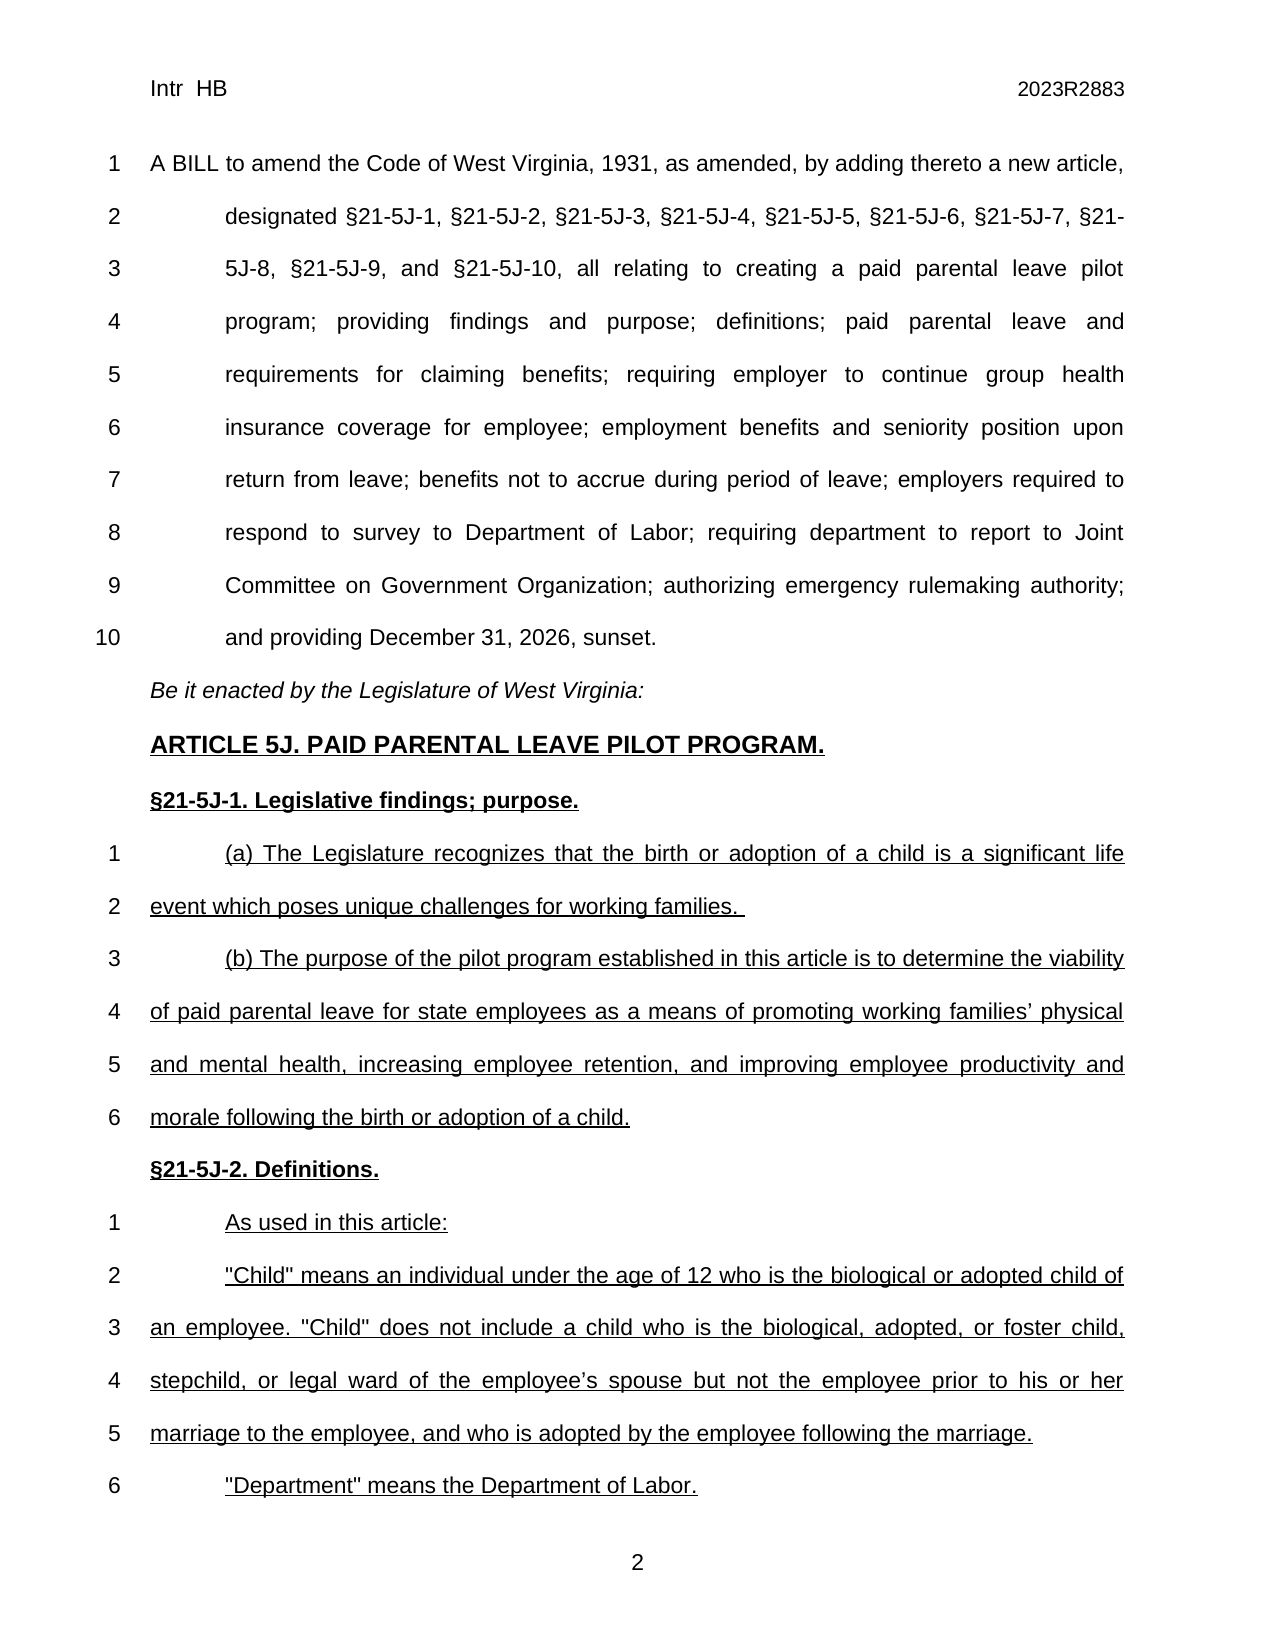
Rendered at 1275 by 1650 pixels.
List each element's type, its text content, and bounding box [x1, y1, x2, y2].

subtitle ARTICLE 5J. PAID PARENTAL LEAVE PILOT PROGRAM. [150, 730, 1125, 758]
text (b) The purpose of the pilot program established in this article is to determine the viability of paid parental leave for state employees as a means of promoting working families’ physical and mental health, increasing employee retention, and improving employee productivity and morale following the birth or adoption of a child. [150, 1075, 1125, 1130]
text "Child" means an individual under the age of 12 who is the biological or adopted child of an employee. "Child" does not include a child who is the biological, adopted, or foster child, stepchild, or legal ward of the employee’s spouse but not the employee prior to his or her marriage to the employee, and who is adopted by the employee following the marriage. [150, 1338, 1125, 1446]
text As used in this article: [150, 1209, 1125, 1235]
title A BILL to amend the Code of West Virginia, 1931, as amended, by adding thereto a new article, designated §21-5J-1, §21-5J-2, §21-5J-3, §21-5J-4, §21-5J-5, §21-5J-6, §21-5J-7, §21-5J-8, §21-5J-9, and §21-5J-10, all relating to creating a paid parental leave pilot program; providing findings and purpose; definitions; paid parental leave and requirements for claiming benefits; requiring employer to continue group health insurance coverage for employee; employment benefits and seniority position upon return from leave; benefits not to accrue during period of leave; employers required to respond to survey to Department of Labor; requiring department to report to Joint Committee on Government Organization; authorizing emergency rulemaking authority; and providing December 31, 2026, sunset. [150, 150, 1125, 651]
text Be it enacted by the Legislature of West Virginia: [150, 677, 1125, 703]
text "Department" means the Department of Labor. [150, 1472, 1125, 1499]
text "Child" means an individual under the age of 12 who is the biological or adopted child of an employee. "Child" does not include a child who is the biological, adopted, or foster child, stepchild, or legal ward of the employee’s spouse but not the employee prior to his or her marriage to the employee, and who is adopted by the employee following the marriage. [150, 1262, 1125, 1337]
text (b) The purpose of the pilot program established in this article is to determine the viability of paid parental leave for state employees as a means of promoting working families’ physical and mental health, increasing employee retention, and improving employee productivity and morale following the birth or adoption of a child. [150, 945, 1125, 1074]
subtitle §21-5J-2. Definitions. [150, 1156, 1125, 1183]
subtitle §21-5J-1. Legislative findings; purpose. [150, 787, 1125, 814]
text (a) The Legislature recognizes that the birth or adoption of a child is a significant life event which poses unique challenges for working families. [150, 840, 1125, 919]
